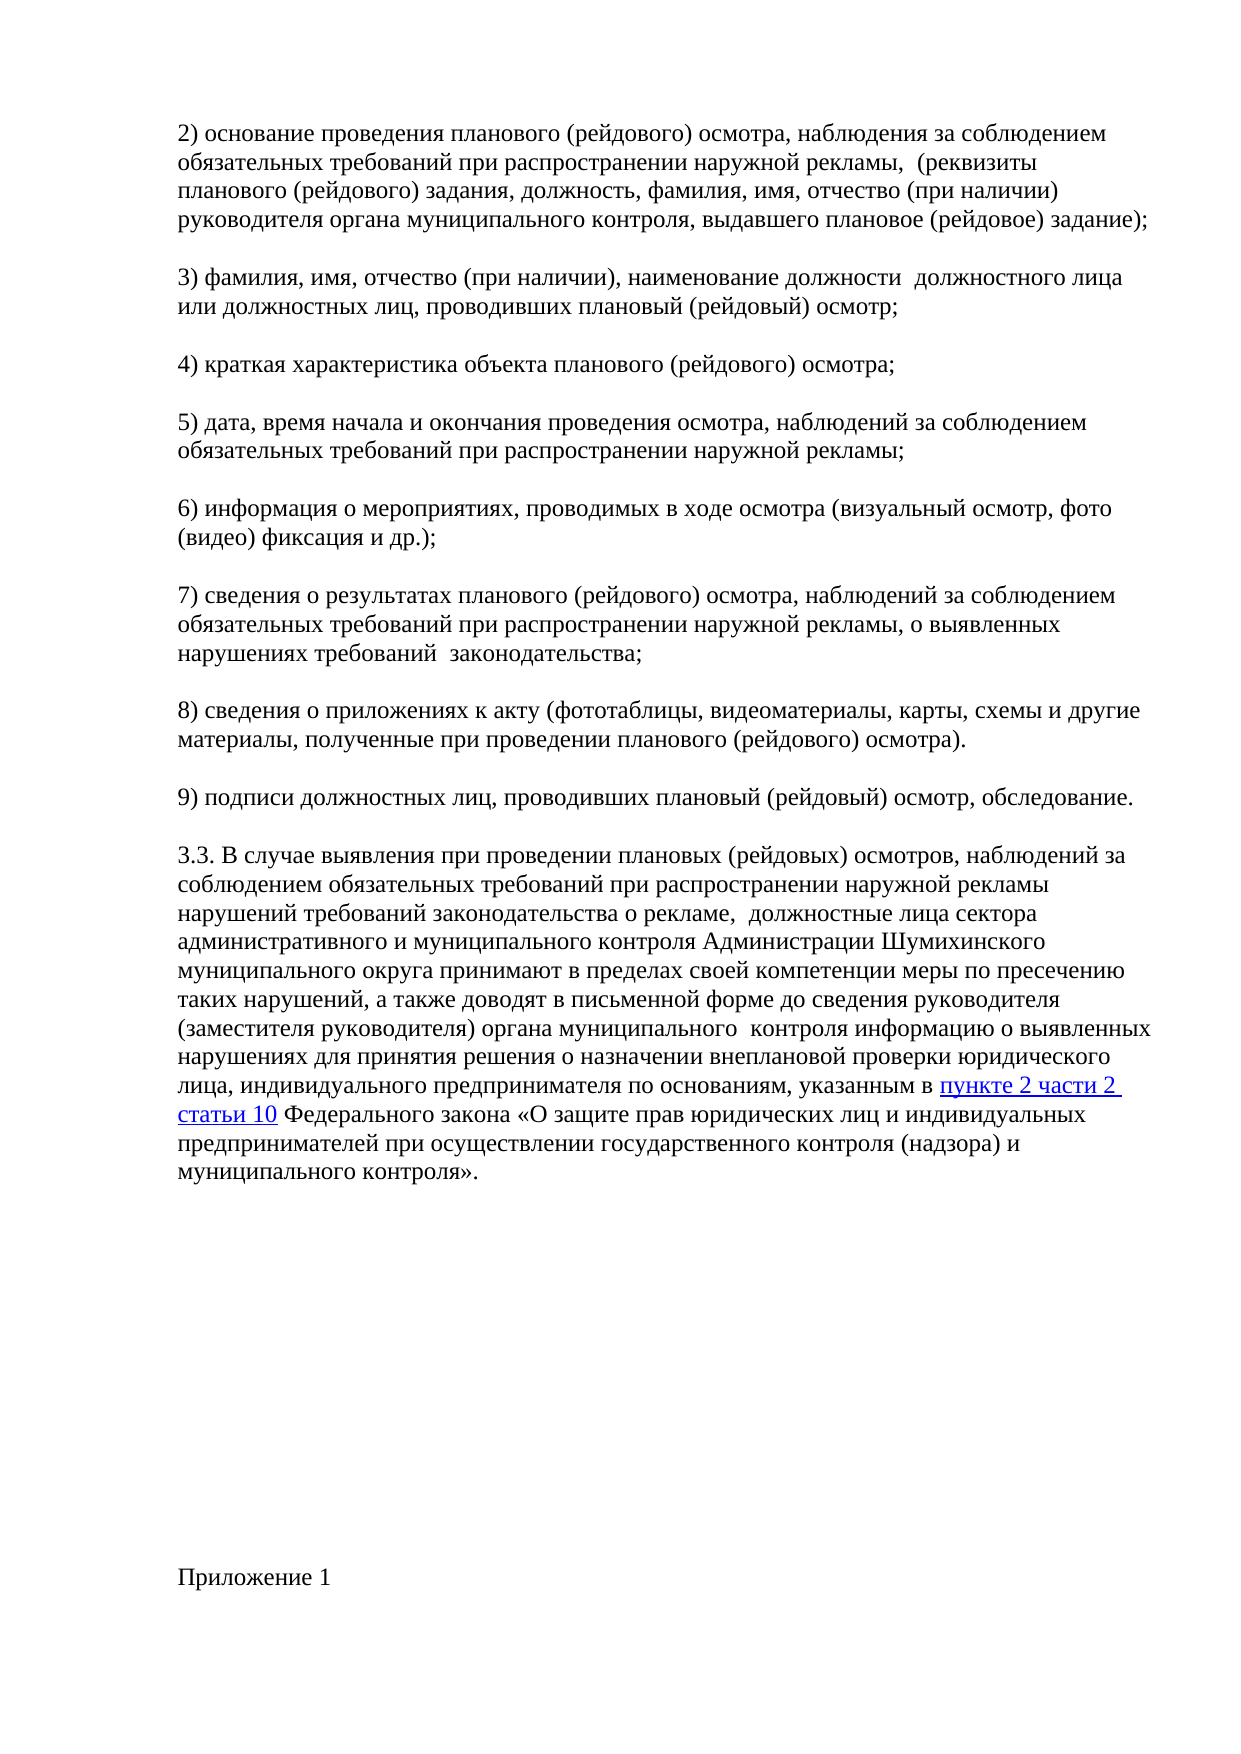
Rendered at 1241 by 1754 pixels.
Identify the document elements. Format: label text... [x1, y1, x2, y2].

text 3) фамилия, имя, отчество (при наличии), наименование должности должностного лица или должностных лиц, проводивших плановый (рейдовый) осмотр; [177, 262, 1152, 320]
text Приложение 1 [177, 1562, 1152, 1591]
text 4) краткая характеристика объекта планового (рейдового) осмотра; [177, 349, 1152, 378]
text 3.3. В случае выявления при проведении плановых (рейдовых) осмотров, наблюдений за соблюдением обязательных требований при распространении наружной рекламы нарушений требований законодательства о рекламе, должностные лица сектора административного и муниципального контроля Администрации Шумихинского муниципального округа принимают в пределах своей компетенции меры по пресечению таких нарушений, а также доводят в письменной форме до сведения руководителя (заместителя руководителя) органа муниципального контроля информацию о выявленных нарушениях для принятия решения о назначении внеплановой проверки юридического лица, индивидуального предпринимателя по основаниям, указанным в пункте 2 части 2 статьи 10 Федерального закона «О защите прав юридических лиц и индивидуальных предпринимателей при осуществлении государственного контроля (надзора) и муниципального контроля». [177, 840, 1152, 1185]
text 2) основание проведения планового (рейдового) осмотра, наблюдения за соблюдением обязательных требований при распространении наружной рекламы, (реквизиты планового (рейдового) задания, должность, фамилия, имя, отчество (при наличии) руководителя органа муниципального контроля, выдавшего плановое (рейдовое) задание); [177, 118, 1152, 233]
text 9) подписи должностных лиц, проводивших плановый (рейдовый) осмотр, обследование. [177, 782, 1152, 811]
text 6) информация о мероприятиях, проводимых в ходе осмотра (визуальный осмотр, фото (видео) фиксация и др.); [177, 493, 1152, 551]
text 5) дата, время начала и окончания проведения осмотра, наблюдений за соблюдением обязательных требований при распространении наружной рекламы; [177, 407, 1152, 464]
text 7) сведения о результатах планового (рейдового) осмотра, наблюдений за соблюдением обязательных требований при распространении наружной рекламы, о выявленных нарушениях требований законодательства; [177, 580, 1152, 666]
text 8) сведения о приложениях к акту (фототаблицы, видеоматериалы, карты, схемы и другие материалы, полученные при проведении планового (рейдового) осмотра). [177, 696, 1152, 753]
